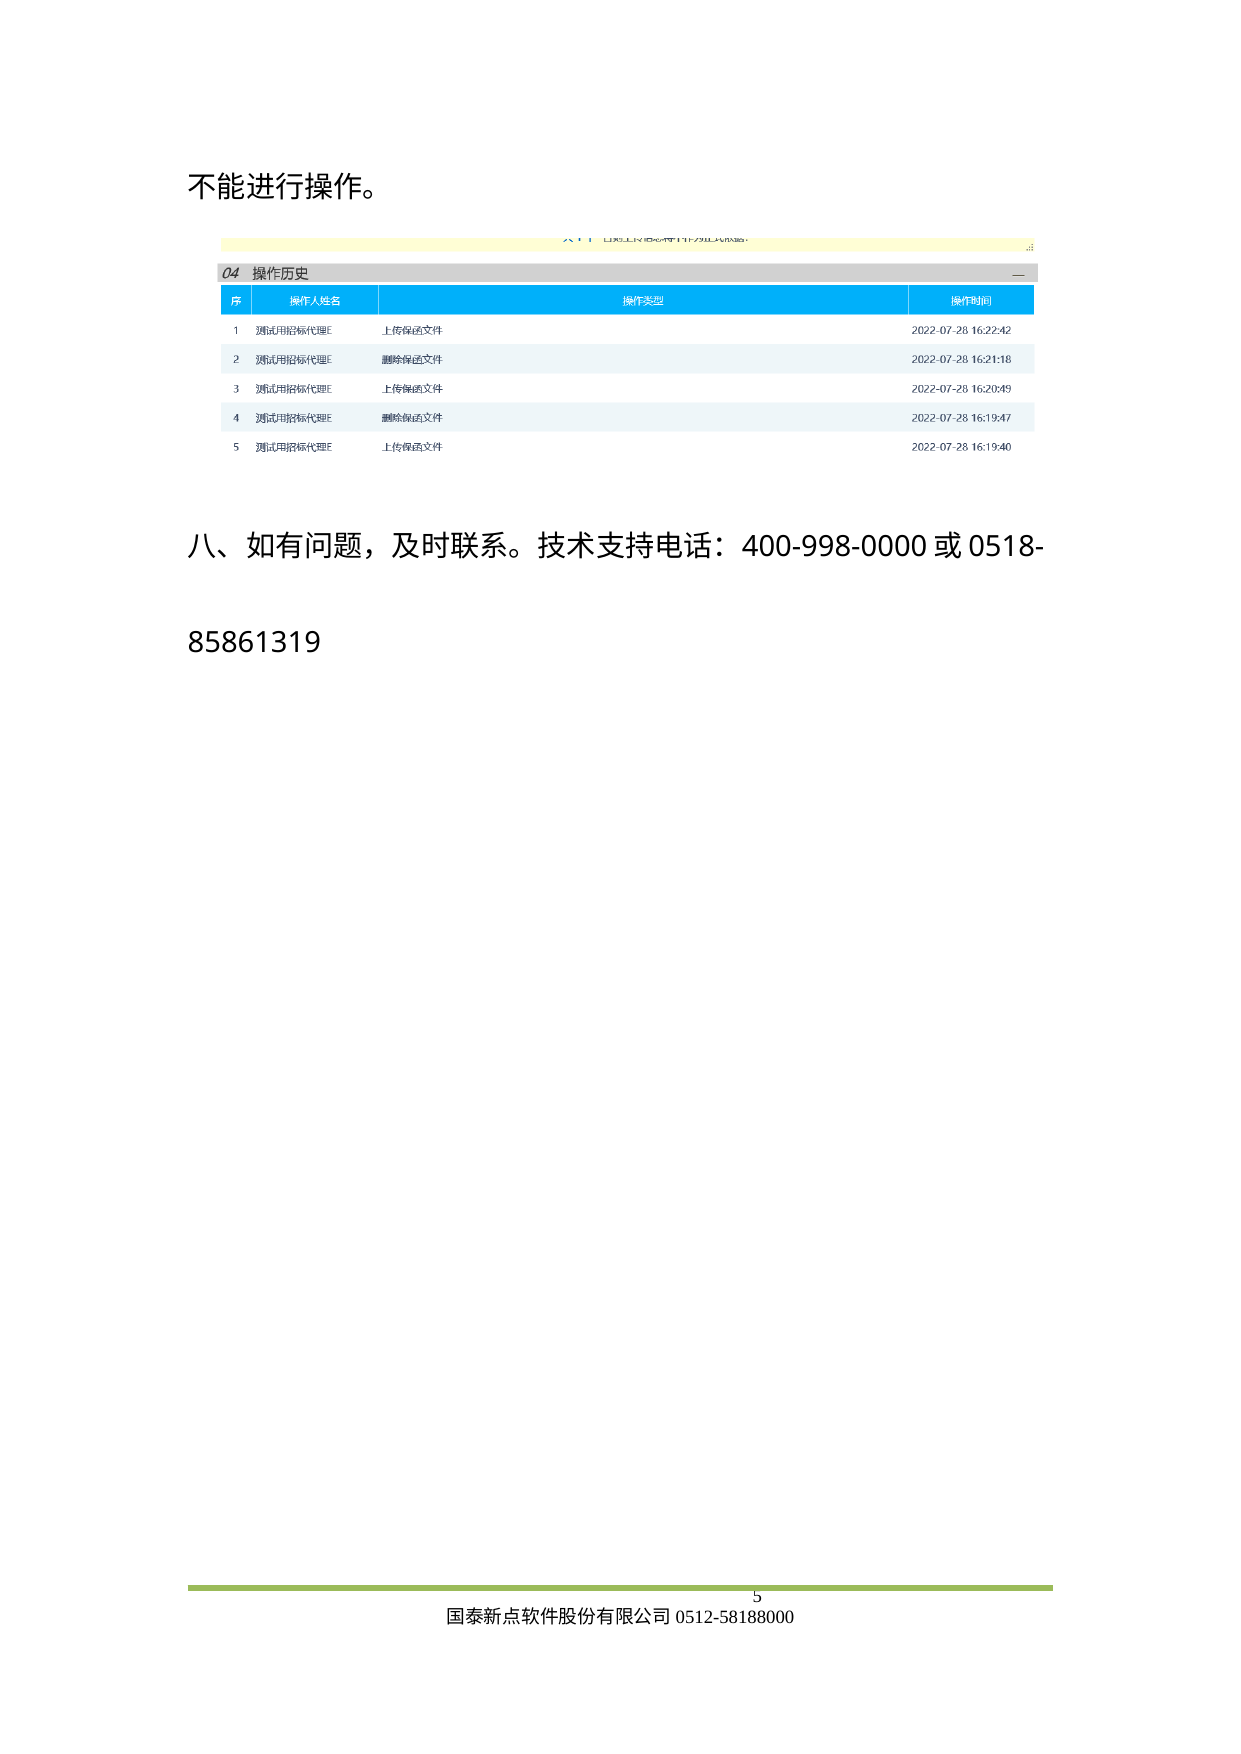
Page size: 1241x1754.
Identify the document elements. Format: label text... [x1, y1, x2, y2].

picture [187, 238, 1052, 470]
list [187, 153, 1053, 218]
text 八、如有问题，及时联系。技术支持电话：400-998-0000或0518-85861319 [187, 511, 1053, 674]
